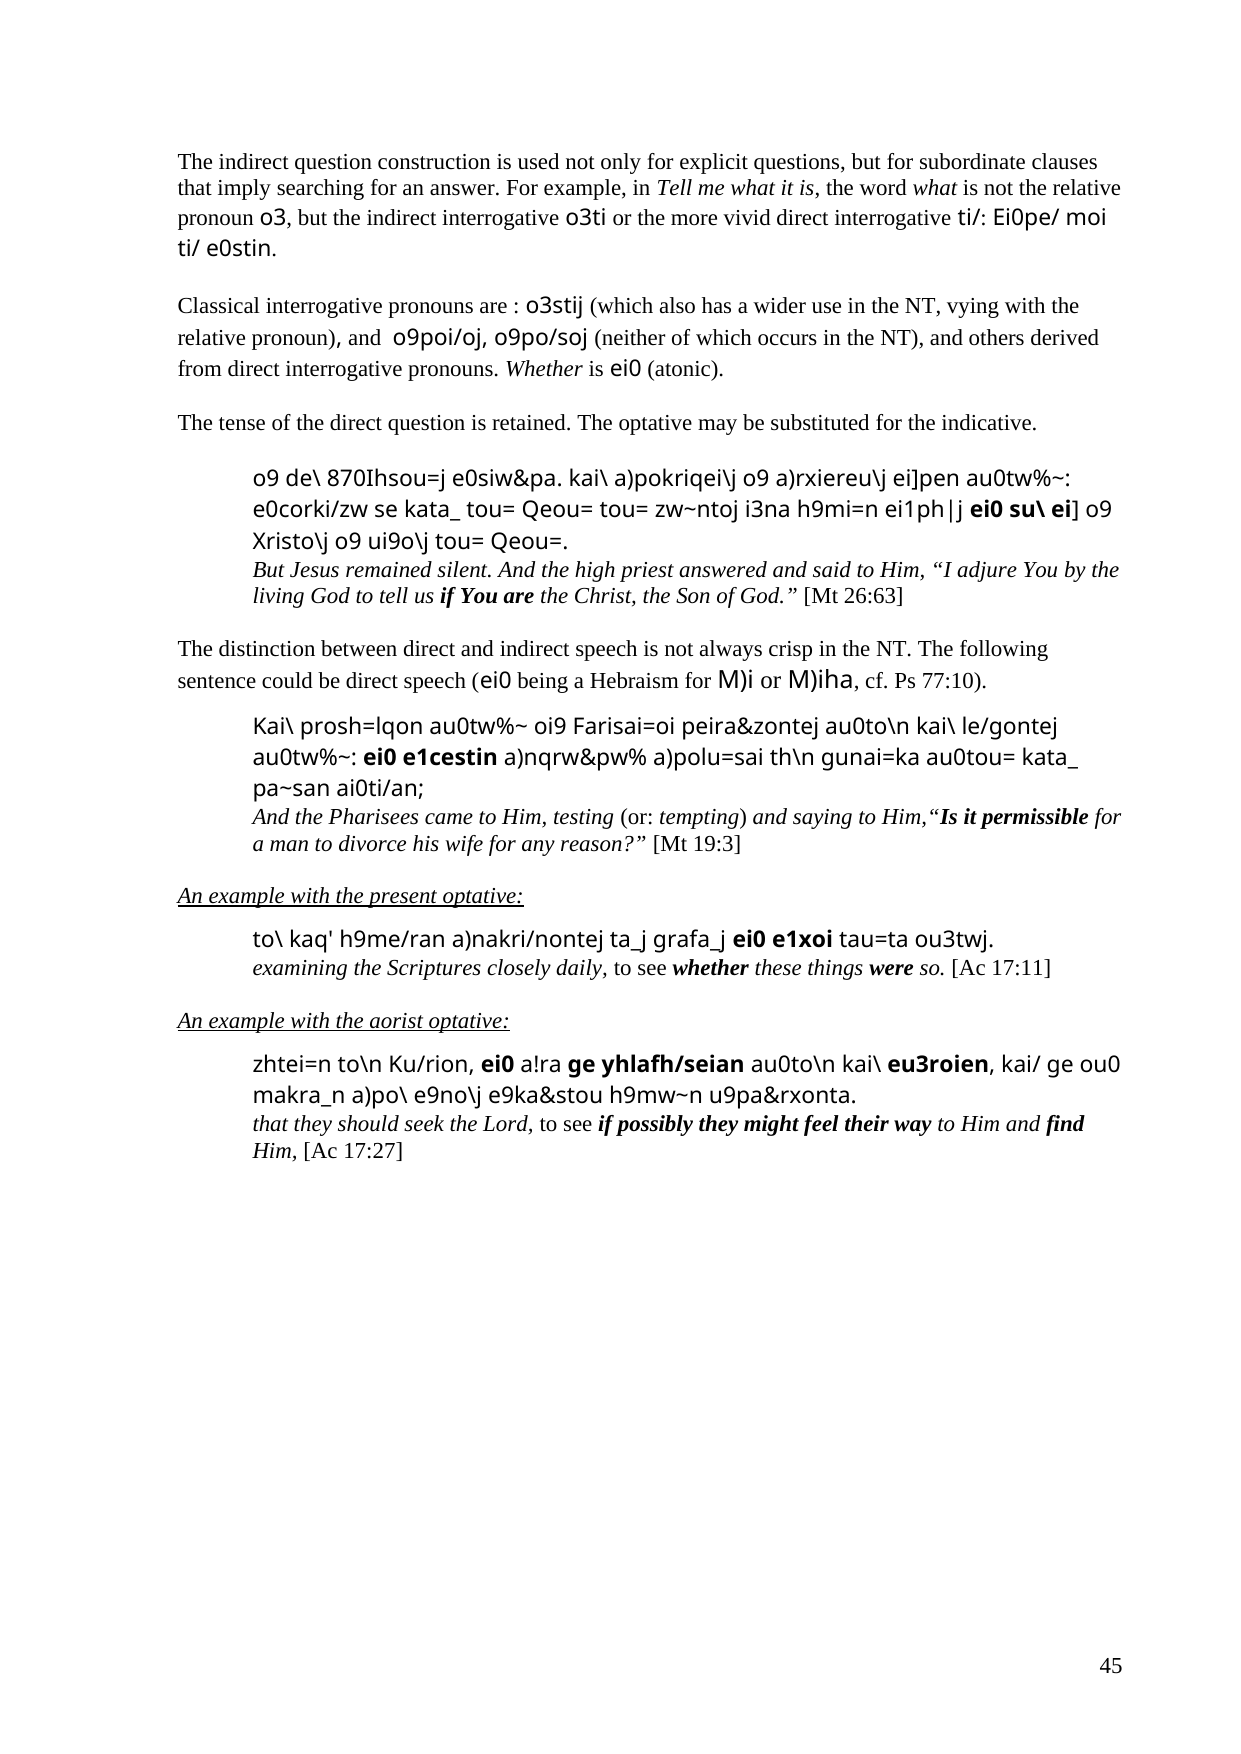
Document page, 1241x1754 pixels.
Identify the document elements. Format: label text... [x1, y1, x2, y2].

text An example with the present optative: [177, 882, 1122, 909]
text to\ kaq' h9me/ran a)nakri/nontej ta_j grafa_j ei0 e1xoi tau=ta ou3twj. [252, 923, 1122, 954]
text Classical interrogative pronouns are : o3stij (which also has a wider use in the NT, vying with the relative pronoun), and o9poi/oj, o9po/soj (neither of which occurs in the NT), and others derived from direct interrogative pronouns. Whether is ei0 (atonic). [177, 289, 1122, 383]
text An example with the aorist optative: [177, 1007, 1122, 1033]
text o9 de\ 870Ihsou=j e0siw&pa. kai\ a)pokriqei\j o9 a)rxiereu\j ei]pen au0tw%~: e0corki/zw se kata_ tou= Qeou= tou= zw~ntoj i3na h9mi=n ei1ph|j ei0 su\ ei] o9 Xristo\j o9 ui9o\j tou= Qeou=. [252, 462, 1122, 556]
text The indirect question construction is used not only for explicit questions, but for subordinate clauses that imply searching for an answer. For example, in Tell me what it is, the word what is not the relative pronoun o3, but the indirect interrogative o3ti or the more vivid direct interrogative ti/: Ei0pe/ moi ti/ e0stin. [177, 148, 1122, 263]
text that they should seek the Lord, to see if possibly they might feel their way to Him and find Him, [Ac 17:27] [252, 1110, 1122, 1163]
text The distinction between direct and indirect speech is not always crisp in the NT. The following sentence could be direct speech (ei0 being a Hebraism for M)i or M)iha, cf. Ps 77:10). [177, 635, 1122, 695]
text zhtei=n to\n Ku/rion, ei0 a!ra ge yhlafh/seian au0to\n kai\ eu3roien, kai/ ge ou0 makra_n a)po\ e9no\j e9ka&stou h9mw~n u9pa&rxonta. [252, 1048, 1122, 1110]
text And the Pharisees came to Him, testing (or: tempting) and saying to Him,“Is it permissible for a man to divorce his wife for any reason?” [Mt 19:3] [252, 803, 1122, 856]
text examining the Scriptures closely daily, to see whether these things were so. [Ac 17:11] [252, 954, 1122, 981]
text The tense of the direct question is retained. The optative may be substituted for the indicative. [177, 409, 1122, 436]
text But Jesus remained silent. And the high priest answered and said to Him, “I adjure You by the living God to tell us if You are the Christ, the Son of God.” [Mt 26:63] [252, 556, 1122, 608]
text Kai\ prosh=lqon au0tw%~ oi9 Farisai=oi peira&zontej au0to\n kai\ le/gontej au0tw%~: ei0 e1cestin a)nqrw&pw% a)polu=sai th\n gunai=ka au0tou= kata_ pa~san ai0ti/an; [252, 710, 1122, 803]
